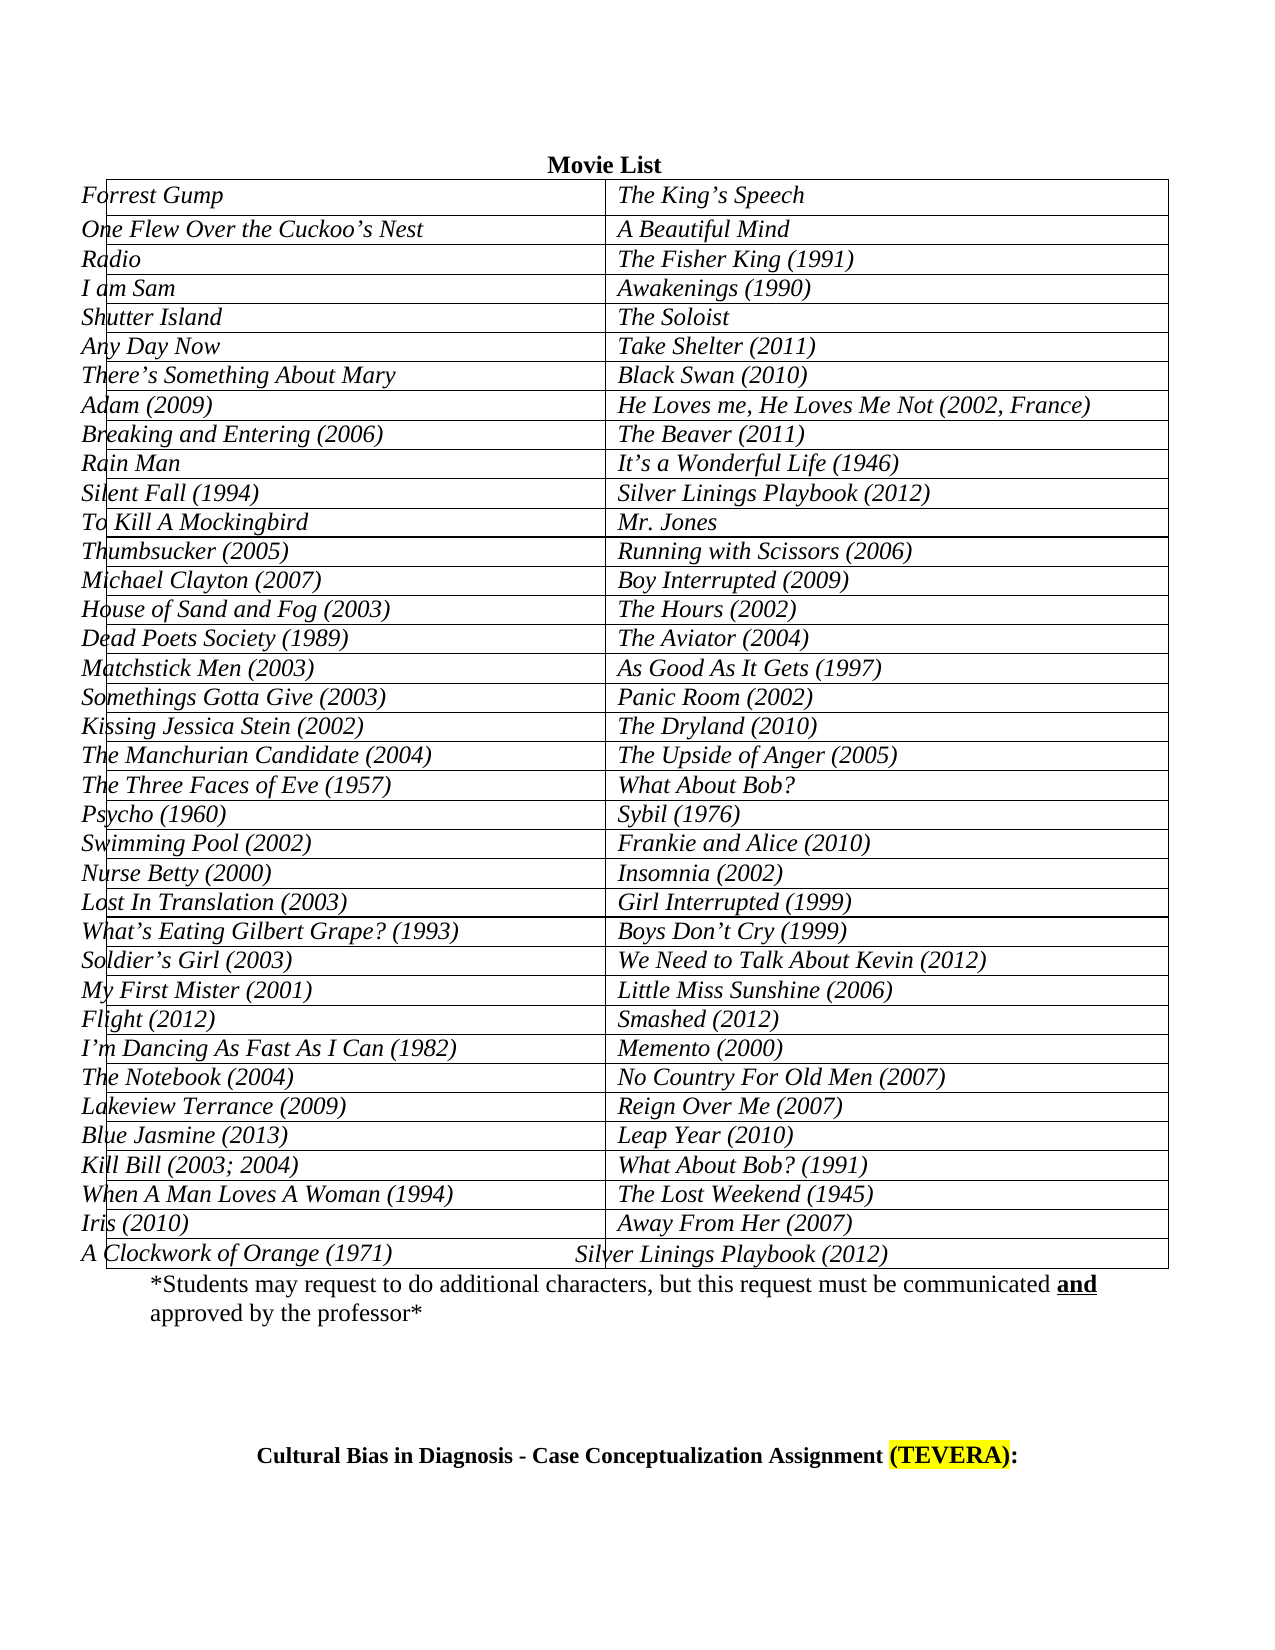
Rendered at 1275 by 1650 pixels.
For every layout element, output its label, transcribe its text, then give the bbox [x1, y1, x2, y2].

table_cell The Lost Weekend (1945) [606, 1181, 1168, 1209]
table_cell I am Sam [107, 275, 605, 303]
table_cell We Need to Talk About Kevin (2012) [606, 947, 1168, 975]
table_cell The Beaver (2011) [606, 421, 1168, 449]
table_cell Iris (2010) [107, 1210, 605, 1238]
table_cell Awakenings (1990) [606, 275, 1168, 303]
table_cell The Three Faces of Eve (1957) [107, 771, 605, 800]
table_cell The Hours (2002) [606, 596, 1168, 624]
table_cell Silver Linings Playbook (2012) [606, 1239, 1168, 1268]
table_cell Panic Room (2002) [606, 684, 1168, 712]
table_cell Thumbsucker (2005) [107, 538, 605, 566]
table_cell The Fisher King (1991) [606, 245, 1168, 273]
table_cell The Notebook (2004) [107, 1064, 605, 1092]
text *Students may request to do additional characters, but this request must be communicated and approved by the professor* [150, 1269, 1125, 1326]
table_cell Michael Clayton (2007) [107, 567, 605, 595]
table_cell Lakeview Terrance (2009) [107, 1093, 605, 1121]
table_cell The Aviator (2004) [606, 625, 1168, 653]
subtitle Movie List [476, 150, 732, 179]
table_cell The Dryland (2010) [606, 713, 1168, 741]
table_cell Kissing Jessica Stein (2002) [107, 713, 605, 741]
table_cell One Flew Over the Cuckoo’s Nest [107, 216, 605, 244]
table_cell As Good As It Gets (1997) [606, 654, 1168, 683]
table_cell Flight (2012) [107, 1006, 605, 1033]
table_cell Dead Poets Society (1989) [107, 625, 605, 653]
table_cell Little Miss Sunshine (2006) [606, 976, 1168, 1004]
table_cell Lost In Translation (2003) [107, 889, 605, 916]
table_cell I’m Dancing As Fast As I Can (1982) [107, 1035, 605, 1063]
table_cell Reign Over Me (2007) [606, 1093, 1168, 1121]
table_cell Leap Year (2010) [606, 1122, 1168, 1150]
table_cell Nurse Betty (2000) [107, 859, 605, 887]
table_cell Boys Don’t Cry (1999) [606, 918, 1168, 946]
table_cell Away From Her (2007) [606, 1210, 1168, 1238]
table_cell Any Day Now [107, 333, 605, 361]
table_cell What’s Eating Gilbert Grape? (1993) [107, 918, 605, 946]
table_cell Soldier’s Girl (2003) [107, 947, 605, 975]
table_cell Blue Jasmine (2013) [107, 1122, 605, 1150]
table_cell A Clockwork of Orange (1971) [107, 1239, 605, 1268]
table_cell Matchstick Men (2003) [107, 654, 605, 683]
table_cell The Upside of Anger (2005) [606, 742, 1168, 770]
table_cell Boy Interrupted (2009) [606, 567, 1168, 595]
table_cell Psycho (1960) [107, 801, 605, 829]
table_cell Insomnia (2002) [606, 859, 1168, 887]
table_cell No Country For Old Men (2007) [606, 1064, 1168, 1092]
table_cell What About Bob? (1991) [606, 1151, 1168, 1180]
table_header The King’s Speech [606, 180, 1168, 215]
table_cell Black Swan (2010) [606, 362, 1168, 390]
table_cell Memento (2000) [606, 1035, 1168, 1063]
table_cell It’s a Wonderful Life (1946) [606, 450, 1168, 478]
table_cell Rain Man [107, 450, 605, 478]
table_cell Adam (2009) [107, 391, 605, 420]
table_cell Shutter Island [107, 304, 605, 332]
table_cell The Manchurian Candidate (2004) [107, 742, 605, 770]
table_cell Running with Scissors (2006) [606, 538, 1168, 566]
table_cell He Loves me, He Loves Me Not (2002, France) [606, 391, 1168, 420]
table_cell When A Man Loves A Woman (1994) [107, 1181, 605, 1209]
table_cell To Kill A Mockingbird [107, 509, 605, 536]
table_cell Girl Interrupted (1999) [606, 889, 1168, 916]
table_cell Sybil (1976) [606, 801, 1168, 829]
table_cell Frankie and Alice (2010) [606, 830, 1168, 858]
table_cell What About Bob? [606, 771, 1168, 800]
table_cell Mr. Jones [606, 509, 1168, 536]
table_cell Kill Bill (2003; 2004) [107, 1151, 605, 1180]
table_cell Breaking and Entering (2006) [107, 421, 605, 449]
table_cell Swimming Pool (2002) [107, 830, 605, 858]
table_cell Radio [107, 245, 605, 273]
table_cell Silent Fall (1994) [107, 479, 605, 507]
table_cell There’s Something About Mary [107, 362, 605, 390]
table_cell A Beautiful Mind [606, 216, 1168, 244]
table_cell Smashed (2012) [606, 1006, 1168, 1033]
table_cell Silver Linings Playbook (2012) [606, 479, 1168, 507]
table_header Forrest Gump [107, 180, 605, 215]
table_cell The Soloist [606, 304, 1168, 332]
table_cell My First Mister (2001) [107, 976, 605, 1004]
table_cell Take Shelter (2011) [606, 333, 1168, 361]
table_cell House of Sand and Fog (2003) [107, 596, 605, 624]
text Cultural Bias in Diagnosis - Case Conceptualization Assignment (TEVERA): [150, 1440, 889, 1469]
table_cell Somethings Gotta Give (2003) [107, 684, 605, 712]
